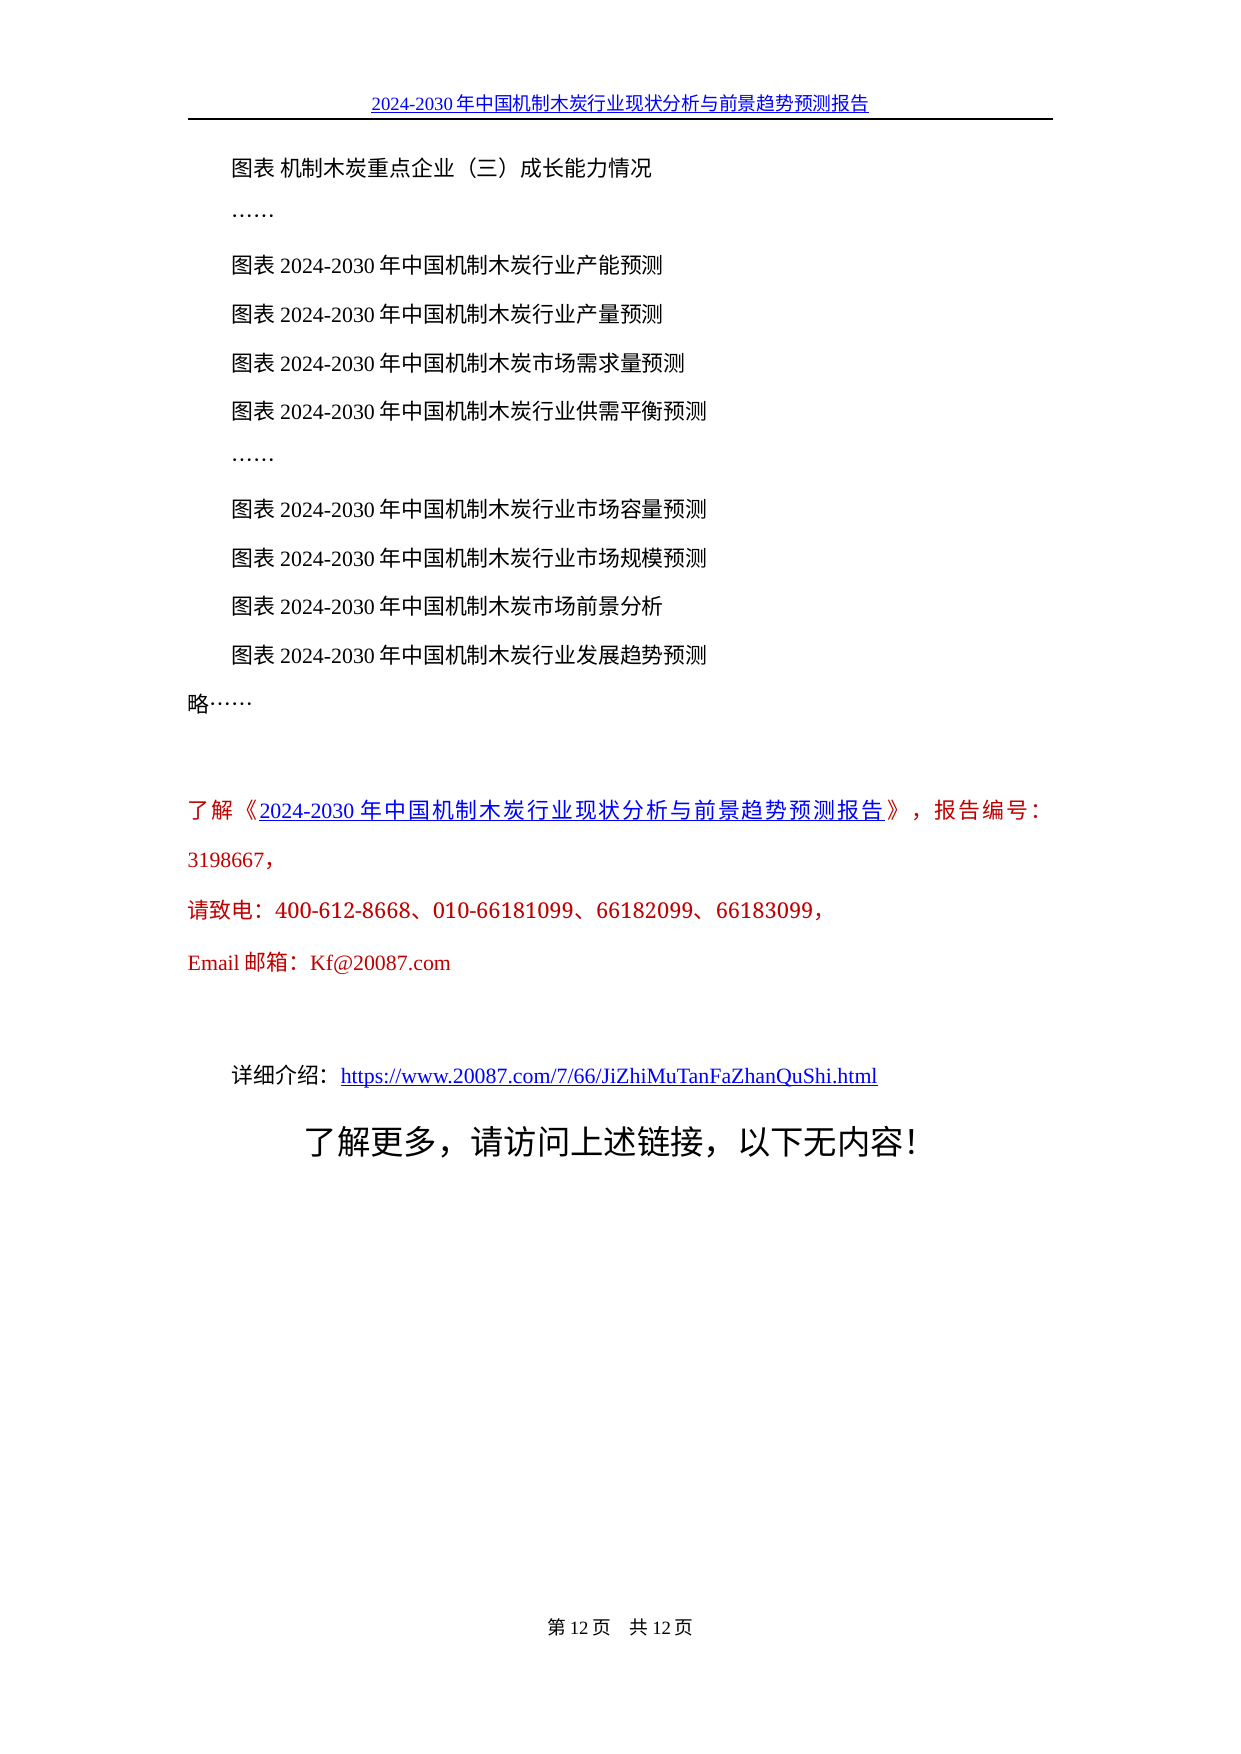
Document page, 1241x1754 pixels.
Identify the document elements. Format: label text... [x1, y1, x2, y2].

title 了解更多，请访问上述链接，以下无内容！ [187, 1108, 1053, 1173]
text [187, 150, 1053, 719]
text 请致电：400-612-8668、010-66181099、66182099、66183099， [187, 893, 1053, 926]
text 详细介绍：https://www.20087.com/7/66/JiZhiMuTanFaZhanQuShi.html [187, 1058, 1053, 1090]
text Email邮箱：Kf@20087.com [187, 945, 1053, 977]
text 了解《2024-2030年中国机制木炭行业现状分析与前景趋势预测报告》，报告编号：3198667， [187, 793, 1053, 874]
